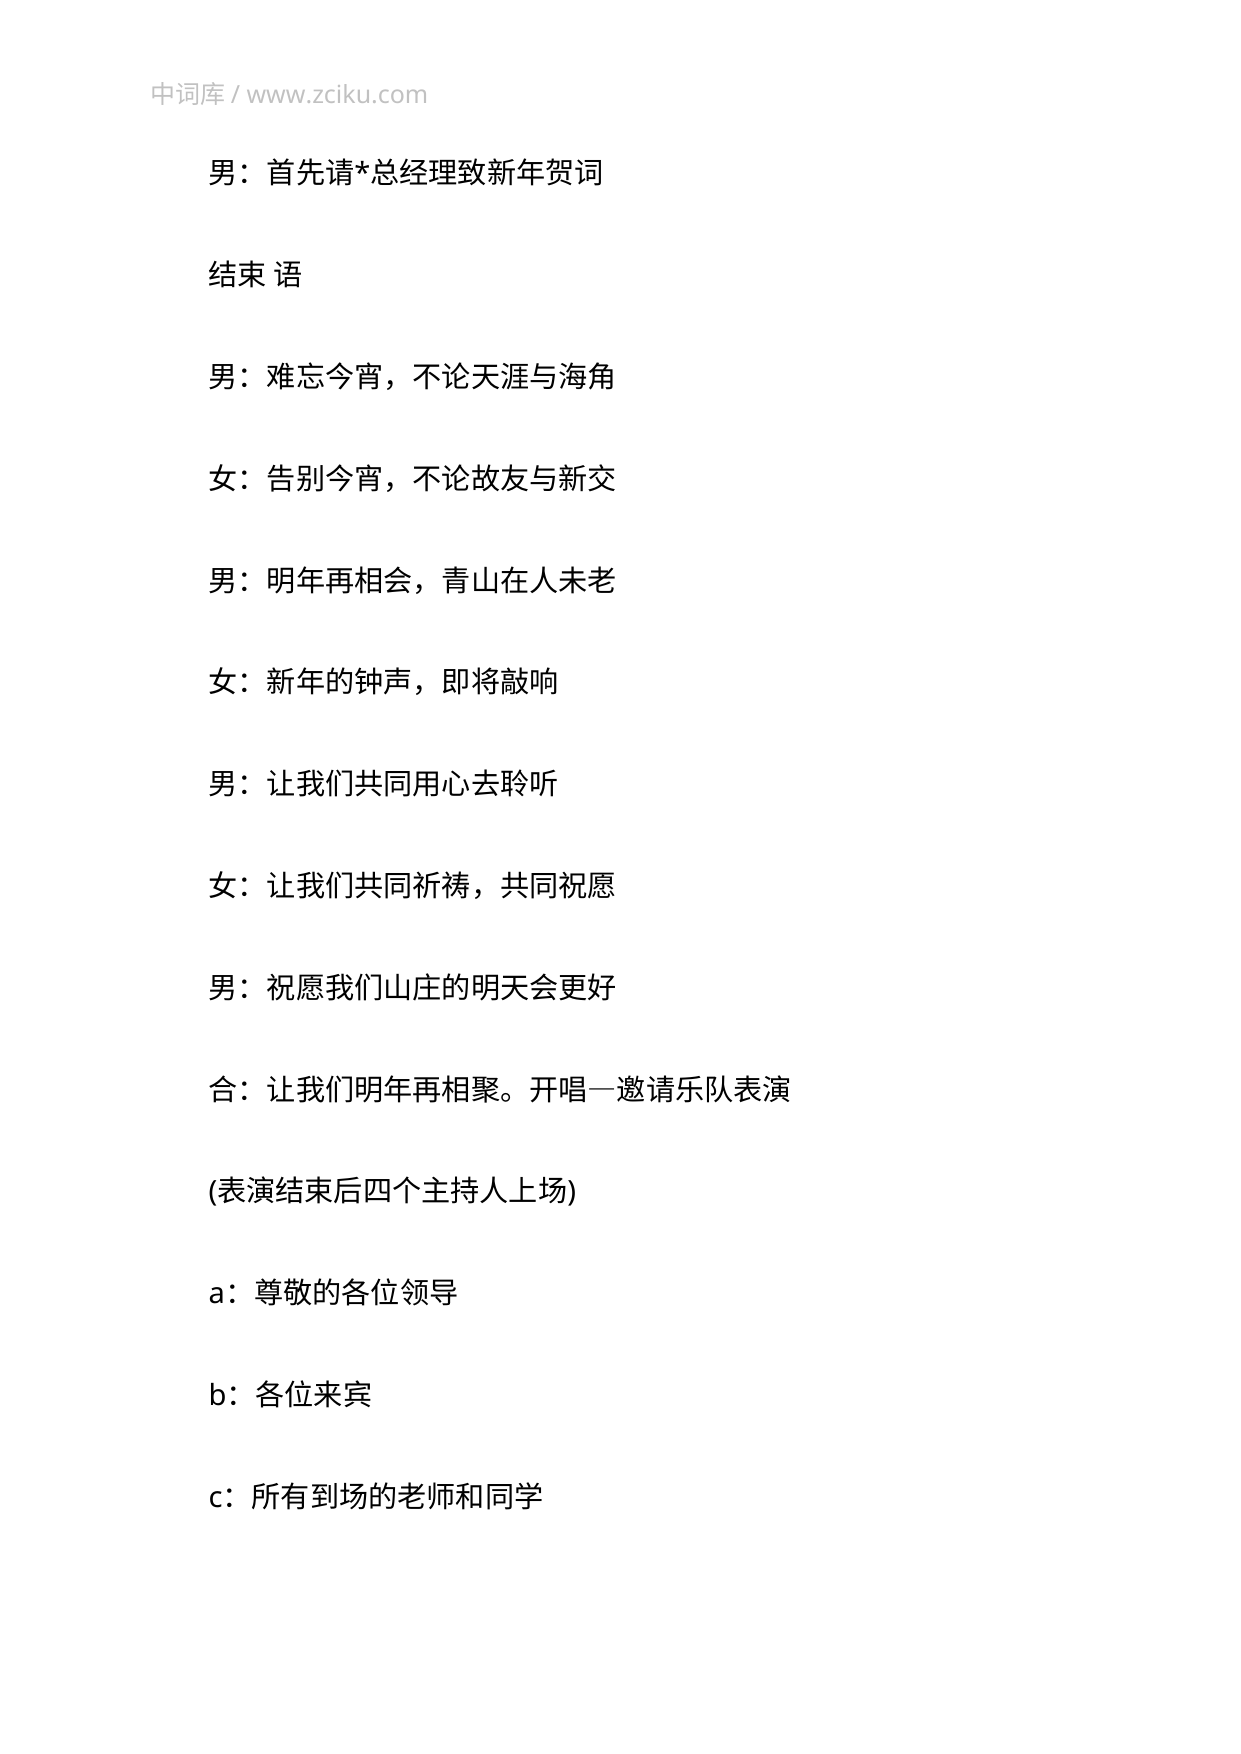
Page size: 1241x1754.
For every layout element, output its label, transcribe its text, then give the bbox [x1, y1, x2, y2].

text 男：明年再相会，青山在人未老 [150, 557, 1090, 599]
text 男：难忘今宵，不论天涯与海角 [150, 354, 1090, 396]
text b：各位来宾 [150, 1372, 1090, 1414]
text 男：首先请*总经理致新年贺词 [150, 150, 1090, 192]
text 女：让我们共同祈祷，共同祝愿 [150, 863, 1090, 905]
text 男：让我们共同用心去聆听 [150, 761, 1090, 803]
text (表演结束后四个主持人上场) [150, 1168, 1090, 1210]
text 男：祝愿我们山庄的明天会更好 [150, 964, 1090, 1007]
text 结束 语 [150, 252, 1090, 294]
text c：所有到场的老师和同学 [150, 1474, 1090, 1516]
text 合：让我们明年再相聚。开唱—邀请乐队表演 [150, 1066, 1090, 1108]
text 女：告别今宵，不论故友与新交 [150, 456, 1090, 498]
text 女：新年的钟声，即将敲响 [150, 659, 1090, 701]
text a：尊敬的各位领导 [150, 1270, 1090, 1312]
